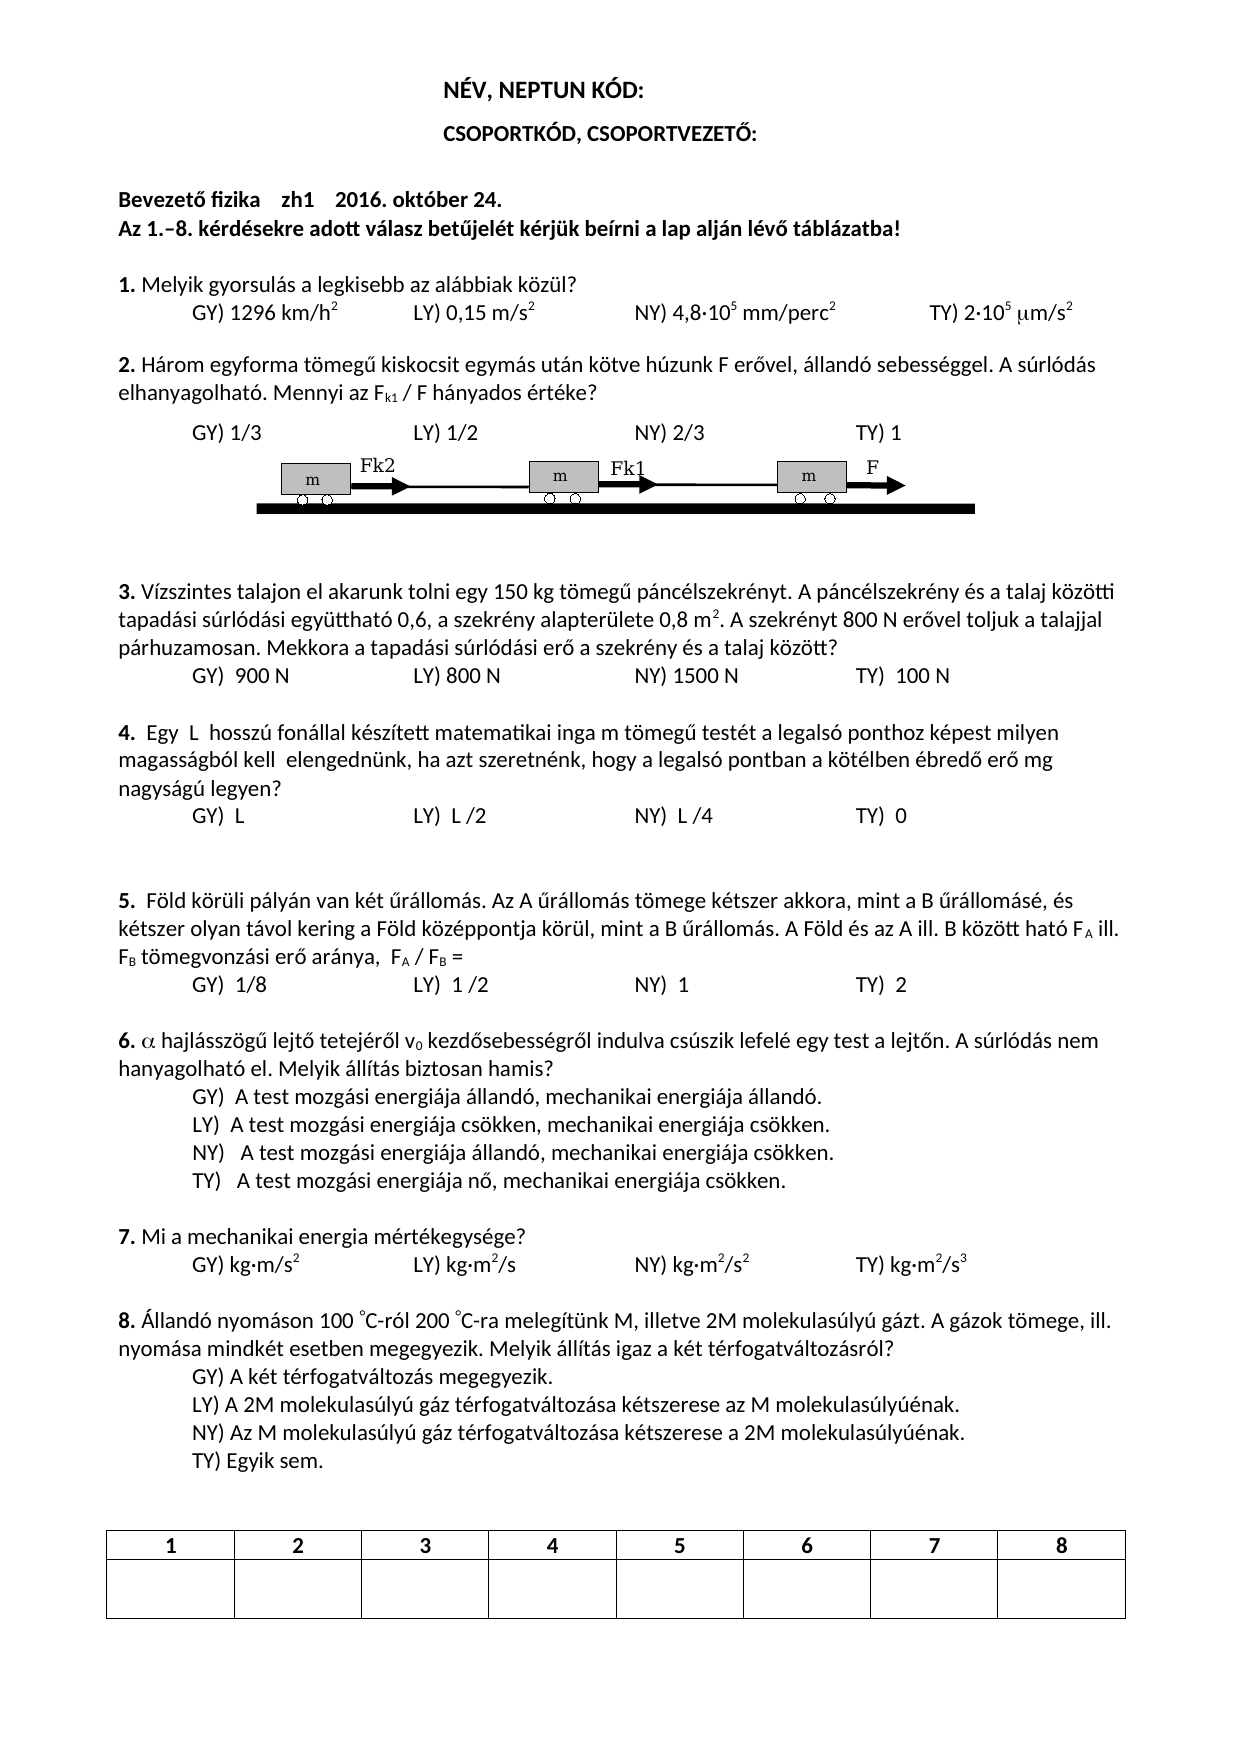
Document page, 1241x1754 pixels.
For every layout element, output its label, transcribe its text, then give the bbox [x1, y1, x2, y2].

table_header 6 [744, 1531, 870, 1559]
table_header 2 [235, 1531, 361, 1559]
table_cell [998, 1560, 1125, 1618]
text Bevezető fizika zh1 2016. október 24. [118, 186, 1122, 214]
table_header 3 [362, 1531, 488, 1559]
text 1. Melyik gyorsulás a legkisebb az alábbiak közül? [118, 270, 1122, 298]
table_header 4 [489, 1531, 616, 1559]
table_cell [107, 1560, 234, 1618]
text LY) A test mozgási energiája csökken, mechanikai energiája csökken. [118, 1110, 1122, 1138]
text GY) 1/3 LY) 1/2 NY) 2/3 TY) 1 [118, 418, 1122, 446]
text NY) A test mozgási energiája állandó, mechanikai energiája csökken. [118, 1138, 1122, 1166]
text 6. hajlásszögű lejtő tetejéről v0 kezdősebességről indulva csúszik lefelé egy test a lejtőn. A súrlódás nem hanyagolható el. Melyik állítás biztosan hamis? [118, 1026, 1122, 1082]
table_header 5 [617, 1531, 743, 1559]
text 3. Vízszintes talajon el akarunk tolni egy 150 kg tömegű páncélszekrényt. A páncélszekrény és a talaj közötti tapadási súrlódási együttható 0,6, a szekrény alapterülete 0,8 m2. A szekrényt 800 N erővel toljuk a talajjal párhuzamosan. Mekkora a tapadási súrlódási erő a szekrény és a talaj között? [118, 577, 1122, 662]
text LY) A 2M molekulasúlyú gáz térfogatváltozása kétszerese az M molekulasúlyúénak. [148, 1390, 1122, 1418]
text 7. Mi a mechanikai energia mértékegysége? [118, 1222, 1122, 1250]
text GY) kg·m/s2 LY) kg·m2/s NY) kg·m2/s2 TY) kg·m2/s3 [118, 1250, 1122, 1278]
text GY) A két térfogatváltozás megegyezik. [148, 1362, 1122, 1390]
table_cell [235, 1560, 361, 1618]
table_cell [744, 1560, 870, 1618]
text NY) Az M molekulasúlyú gáz térfogatváltozása kétszerese a 2M molekulasúlyúénak. [148, 1418, 1122, 1446]
text 5. Föld körüli pályán van két űrállomás. Az A űrállomás tömege kétszer akkora, mint a B űrállomásé, és kétszer olyan távol kering a Föld középpontja körül, mint a B űrállomás. A Föld és az A ill. B között ható FA ill. FB tömegvonzási erő aránya, FA / FB = [118, 886, 1122, 970]
text GY) A test mozgási energiája állandó, mechanikai energiája állandó. [118, 1082, 1122, 1110]
text TY) Egyik sem. [148, 1446, 1122, 1474]
text GY) 1296 km/h2 LY) 0,15 m/s2 NY) 4,8·105 mm/perc2 TY) 2·105 m/s2 [118, 298, 1122, 326]
table_cell [617, 1560, 743, 1618]
text 2. Három egyforma tömegű kiskocsit egymás után kötve húzunk F erővel, állandó sebességgel. A súrlódás elhanyagolható. Mennyi az Fk1 / F hányados értéke? [118, 350, 1122, 406]
text GY) 900 N LY) 800 N NY) 1500 N TY) 100 N [118, 662, 1122, 689]
text 4. Egy L hosszú fonállal készített matematikai inga m tömegű testét a legalsó ponthoz képest milyen magasságból kell elengednünk, ha azt szeretnénk, hogy a legalsó pontban a kötélben ébredő erő mg nagyságú legyen? [118, 718, 1122, 802]
table_cell [871, 1560, 997, 1618]
table_header 1 [107, 1531, 234, 1559]
text 8. Állandó nyomáson 100 C-ról 200 C-ra melegítünk M, illetve 2M molekulasúlyú gázt. A gázok tömege, ill. nyomása mindkét esetben megegyezik. Melyik állítás igaz a két térfogatváltozásról? [118, 1306, 1122, 1362]
table_header 7 [871, 1531, 997, 1559]
text GY) 1/8 LY) 1 /2 NY) 1 TY) 2 [118, 970, 1122, 998]
text GY) L LY) L /2 NY) L /4 TY) 0 [118, 802, 1122, 830]
table_header 8 [998, 1531, 1125, 1559]
table_cell [489, 1560, 616, 1618]
text Az 1.–8. kérdésekre adott válasz betűjelét kérjük beírni a lap alján lévő táblázatba! [118, 214, 1122, 242]
text TY) A test mozgási energiája nő, mechanikai energiája csökken. [118, 1166, 1122, 1194]
table_cell [362, 1560, 488, 1618]
